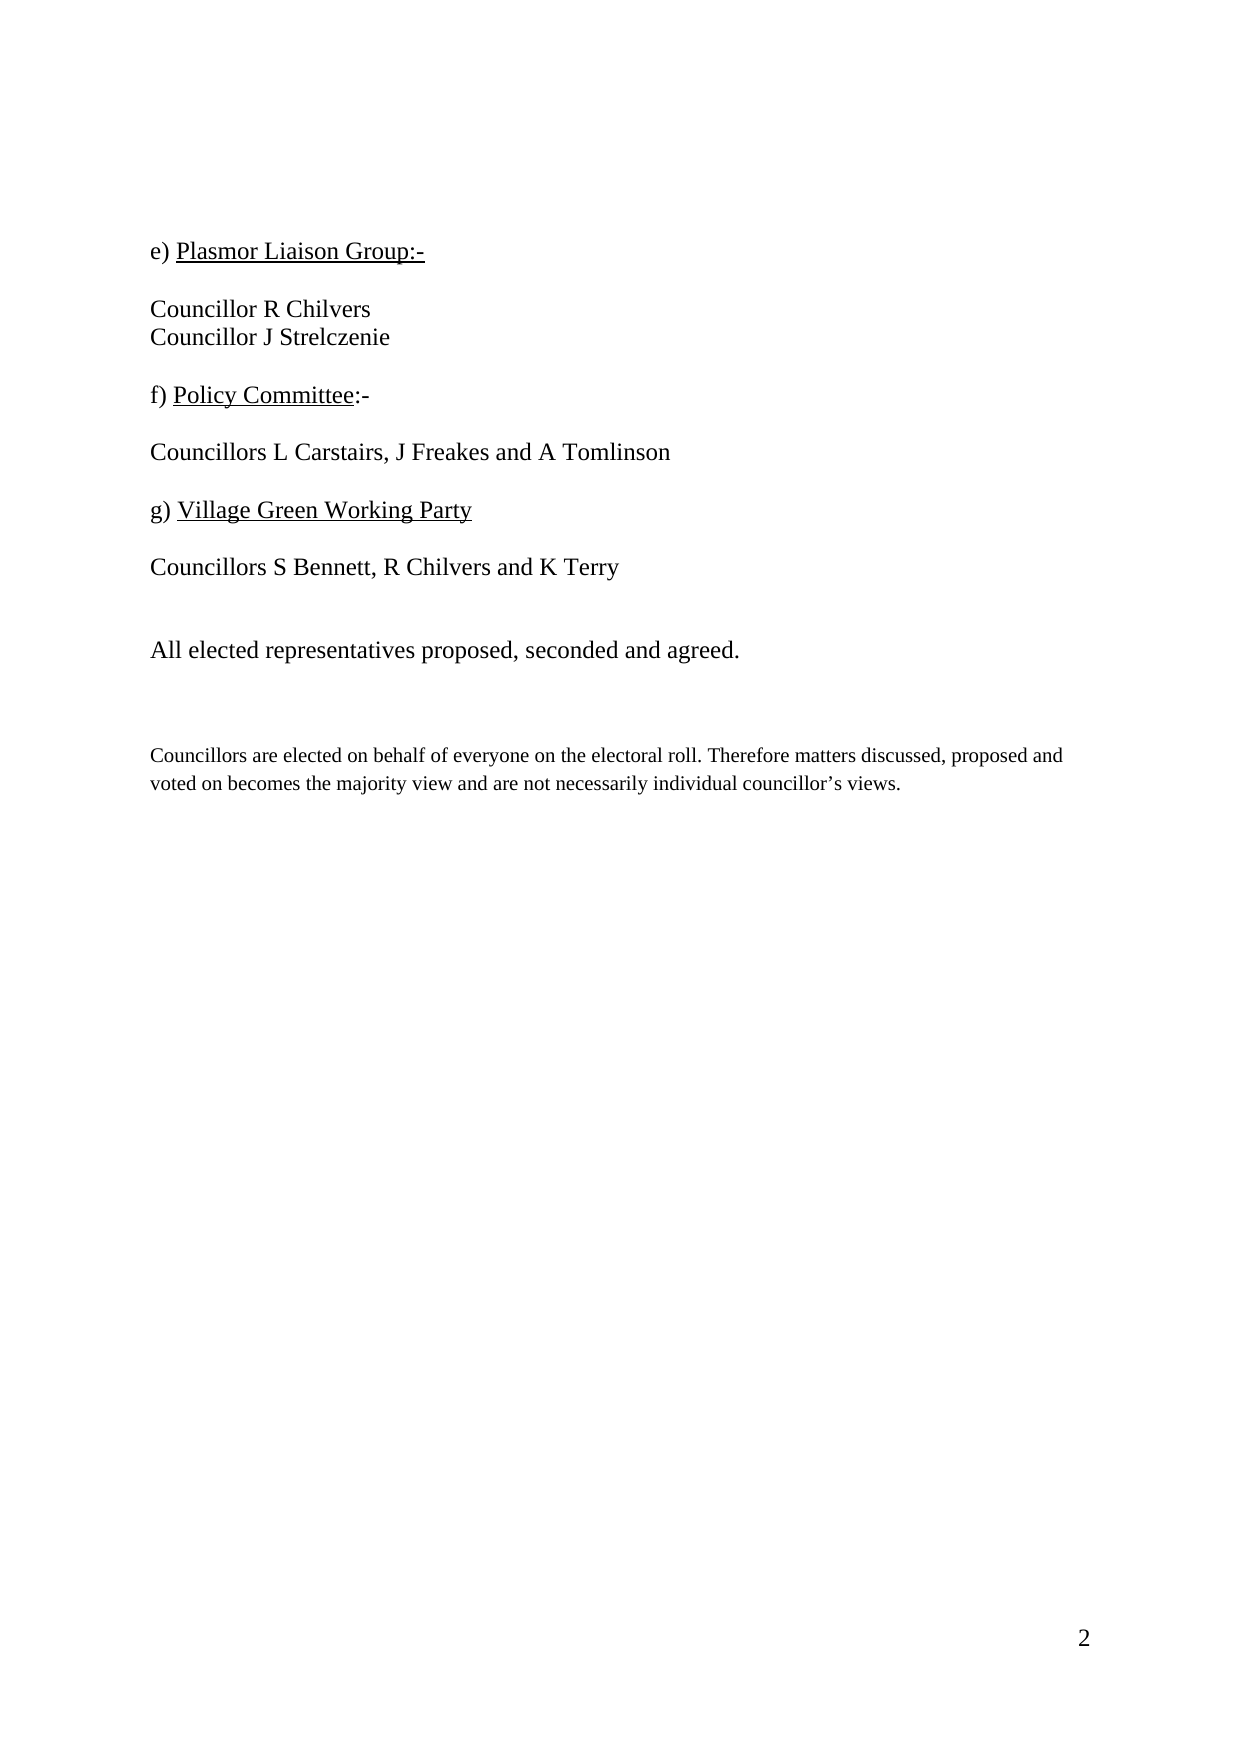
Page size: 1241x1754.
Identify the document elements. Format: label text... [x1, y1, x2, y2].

text Councillors are elected on behalf of everyone on the electoral roll. Therefore matters discussed, proposed and voted on becomes the majority view and are not necessarily individual councillor’s views. [150, 743, 1090, 794]
text g) Village Green Working Party [150, 495, 1090, 524]
text Councillor J Strelczenie [150, 322, 1090, 351]
text All elected representatives proposed, seconded and agreed. [150, 635, 1090, 664]
text Councillors S Bennett, R Chilvers and K Terry [150, 552, 1090, 581]
text Councillor R Chilvers [150, 294, 1090, 322]
text f) Policy Committee:- [150, 380, 1090, 409]
text e) Plasmor Liaison Group:- [150, 236, 1090, 265]
text Councillors L Carstairs, J Freakes and A Tomlinson [150, 437, 1090, 466]
